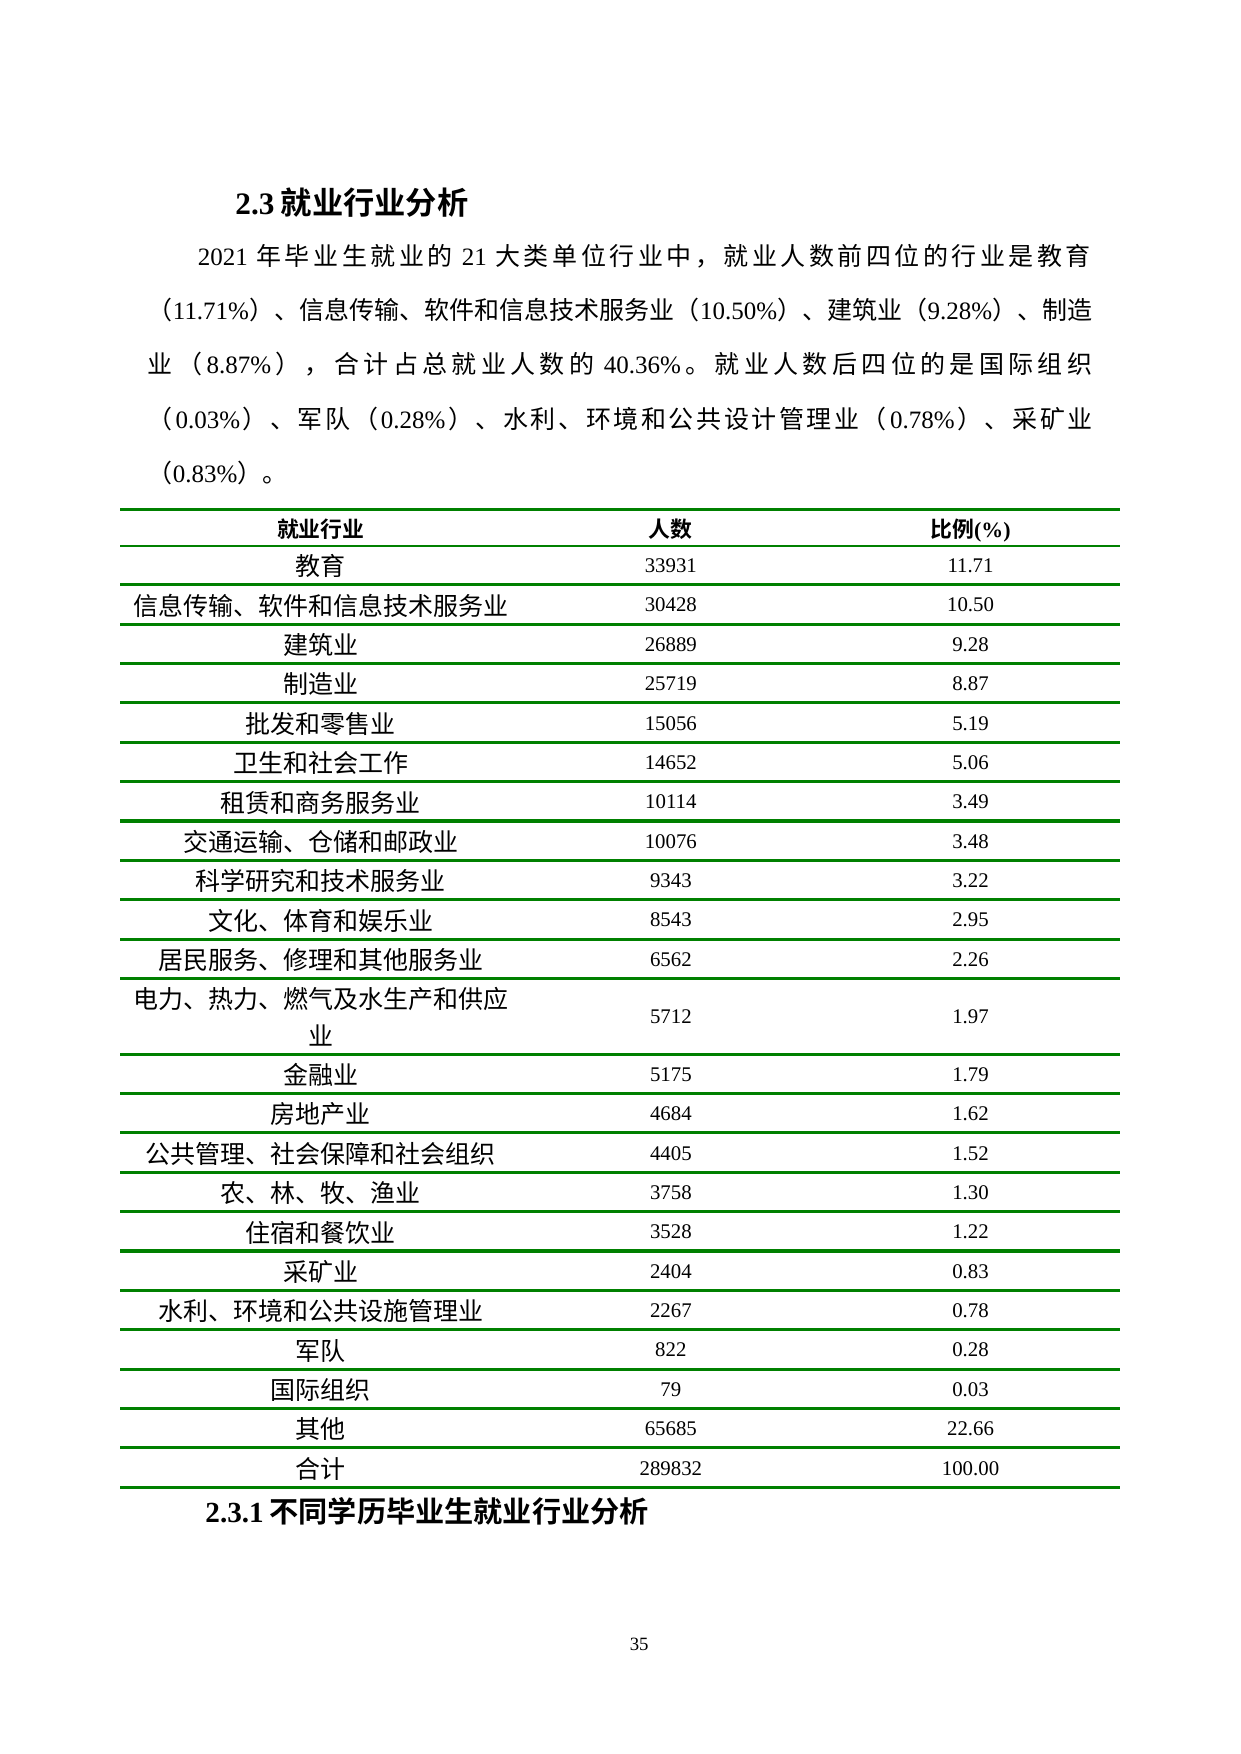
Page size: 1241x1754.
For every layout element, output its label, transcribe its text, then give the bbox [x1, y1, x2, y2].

text 2.3就业行业分析 [191, 178, 1092, 224]
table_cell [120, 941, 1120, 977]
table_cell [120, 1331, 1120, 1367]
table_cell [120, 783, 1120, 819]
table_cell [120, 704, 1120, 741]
text 2.3.1不同学历毕业生就业行业分析 [148, 1489, 1092, 1531]
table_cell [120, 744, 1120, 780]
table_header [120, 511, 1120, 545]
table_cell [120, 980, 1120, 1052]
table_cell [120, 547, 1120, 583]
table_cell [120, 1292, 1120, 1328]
text 2021年毕业生就业的21大类单位行业中，就业人数前四位的行业是教育（11.71%）、信息传输、软件和信息技术服务业（10.50%）、建筑业（9.28%）、制造业（8.87%），合计占总就业人数的40.36%。就业人数后四位的是国际组织（0.03%）、军队（0.28%）、水利、环境和公共设计管理业（0.78%）、采矿业（0.83%）。 [148, 236, 1092, 490]
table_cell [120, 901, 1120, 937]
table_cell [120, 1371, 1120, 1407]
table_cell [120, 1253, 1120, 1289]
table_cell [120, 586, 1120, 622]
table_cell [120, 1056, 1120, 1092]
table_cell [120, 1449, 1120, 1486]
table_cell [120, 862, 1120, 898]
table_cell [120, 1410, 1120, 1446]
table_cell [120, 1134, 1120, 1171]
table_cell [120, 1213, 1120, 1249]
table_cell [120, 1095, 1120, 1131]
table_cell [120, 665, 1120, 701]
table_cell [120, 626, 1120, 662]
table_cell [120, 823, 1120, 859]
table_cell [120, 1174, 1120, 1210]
